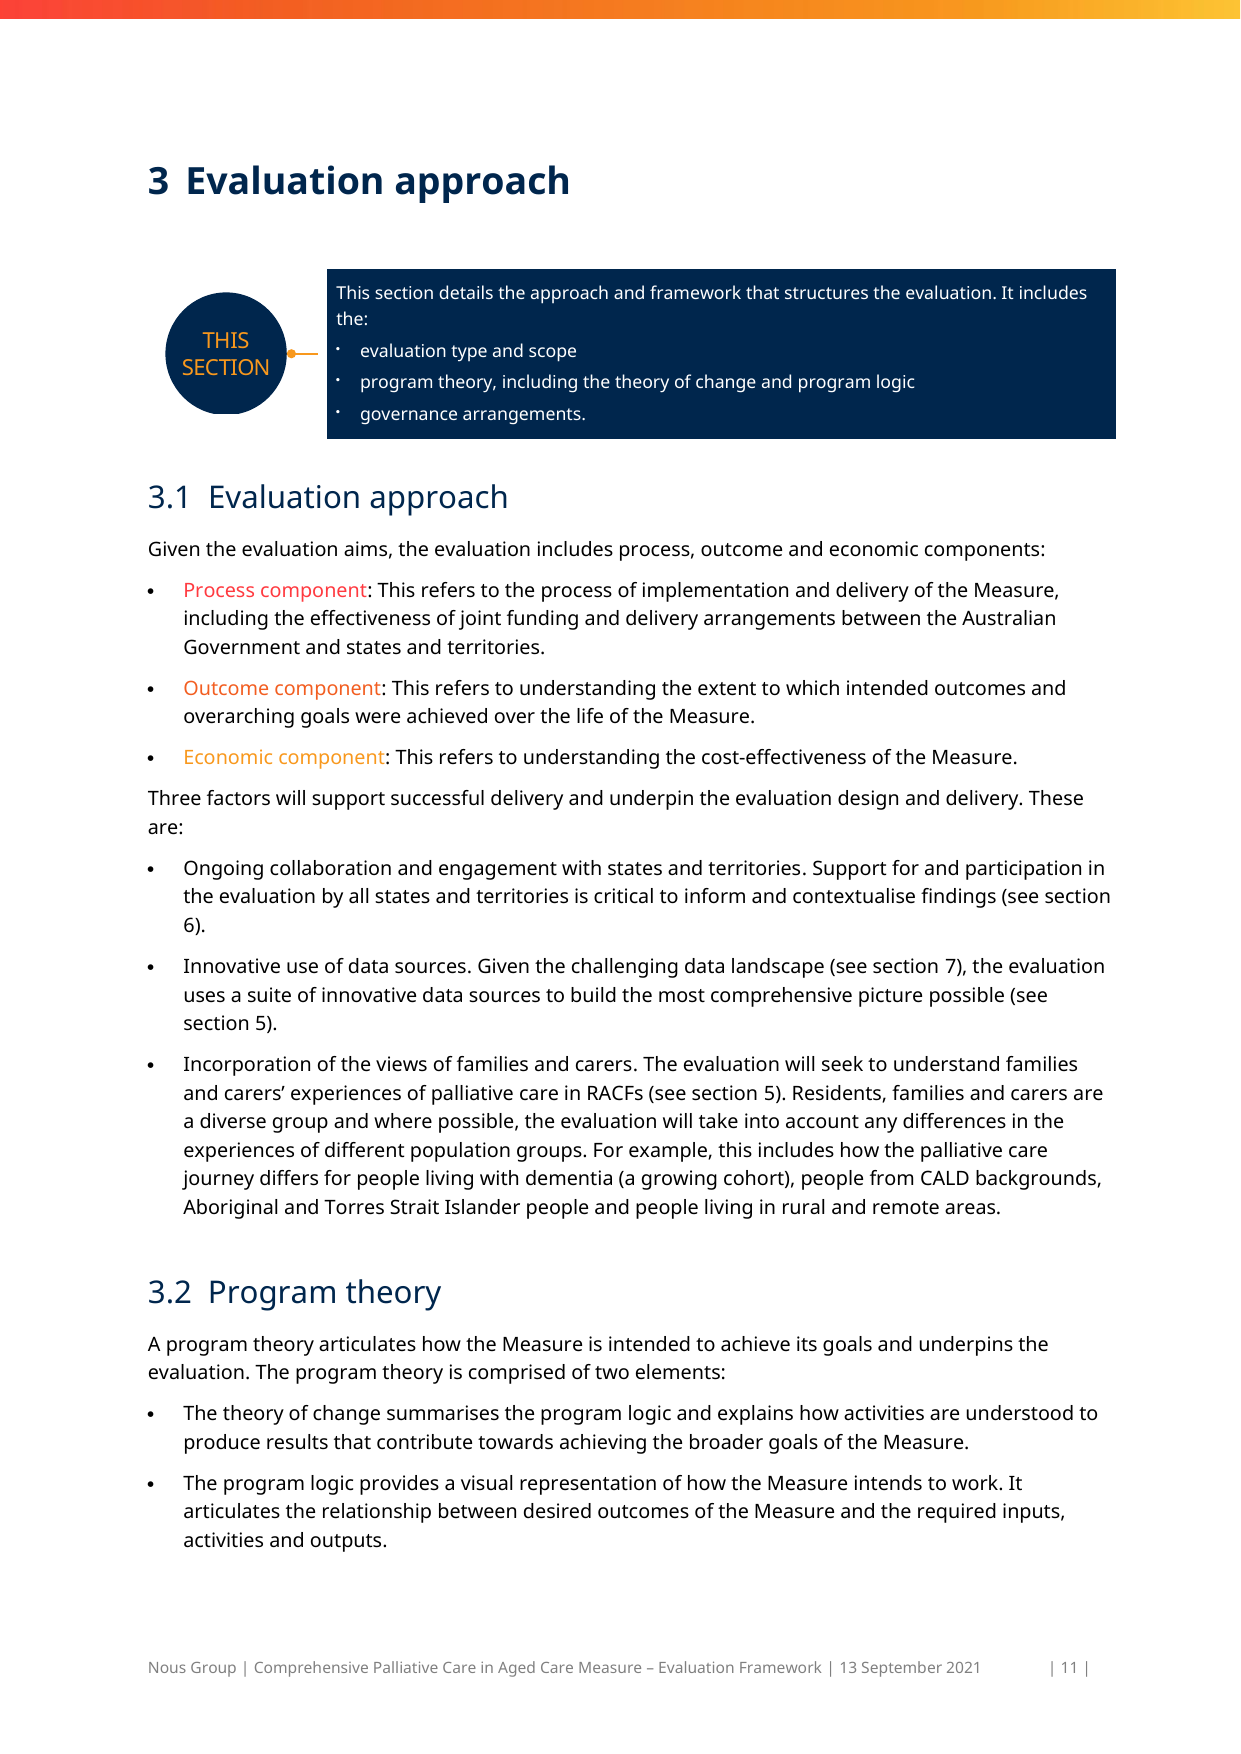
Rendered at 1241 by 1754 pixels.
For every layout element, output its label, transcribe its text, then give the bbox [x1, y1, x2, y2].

table_header [157, 269, 327, 439]
subtitle Evaluation approach [148, 148, 1116, 206]
text The program logic provides a visual representation of how the Measure intends to work. It articulates the relationship between desired outcomes of the Measure and the required inputs, activities and outputs. [148, 1469, 1116, 1553]
subtitle Program theory [148, 1272, 1116, 1311]
text Process component: This refers to the process of implementation and delivery of the Measure, including the effectiveness of joint funding and delivery arrangements between the Australian Government and states and territories. [148, 576, 1116, 660]
text The theory of change summarises the program logic and explains how activities are understood to produce results that contribute towards achieving the broader goals of the Measure. [148, 1400, 1116, 1455]
text Given the evaluation aims, the evaluation includes process, outcome and economic components: [148, 535, 1116, 562]
picture [0, 0, 1241, 19]
text Incorporation of the views of families and carers. The evaluation will seek to understand families and carers’ experiences of palliative care in RACFs (see section 6). Residents, families and carers are a diverse group and where possible, the evaluation will take into account any differences in the experiences of different population groups. For example, this includes how the palliative care journey differs for people living with dementia (a growing cohort), people from CALD backgrounds, Aboriginal and Torres Strait Islander people and people living in rural and remote areas. [148, 1051, 1116, 1220]
text Ongoing collaboration and engagement with states and territories. Support for and participation in the evaluation by all states and territories is critical to inform and contextualise findings (see section 7). [148, 854, 1116, 938]
text Innovative use of data sources. Given the challenging data landscape (see section 8), the evaluation uses a suite of innovative data sources to build the most comprehensive picture possible (see section 6). [148, 952, 1116, 1036]
text Three factors will support successful delivery and underpin the evaluation design and delivery. These are: [148, 785, 1116, 840]
subtitle Evaluation approach [148, 477, 1116, 516]
text Outcome component: This refers to understanding the extent to which intended outcomes and overarching goals were achieved over the life of the Measure. [148, 674, 1116, 729]
text A program theory articulates how the Measure is intended to achieve its goals and underpins the evaluation. The program theory is comprised of two elements: [148, 1330, 1116, 1386]
text Economic component: This refers to understanding the cost-effectiveness of the Measure. [148, 744, 1116, 771]
table_header This section details the approach and framework that structures the evaluation. It includes the: evaluation type and scope program theory, including the theory of change and program logic governance arrangements. [327, 269, 1116, 439]
